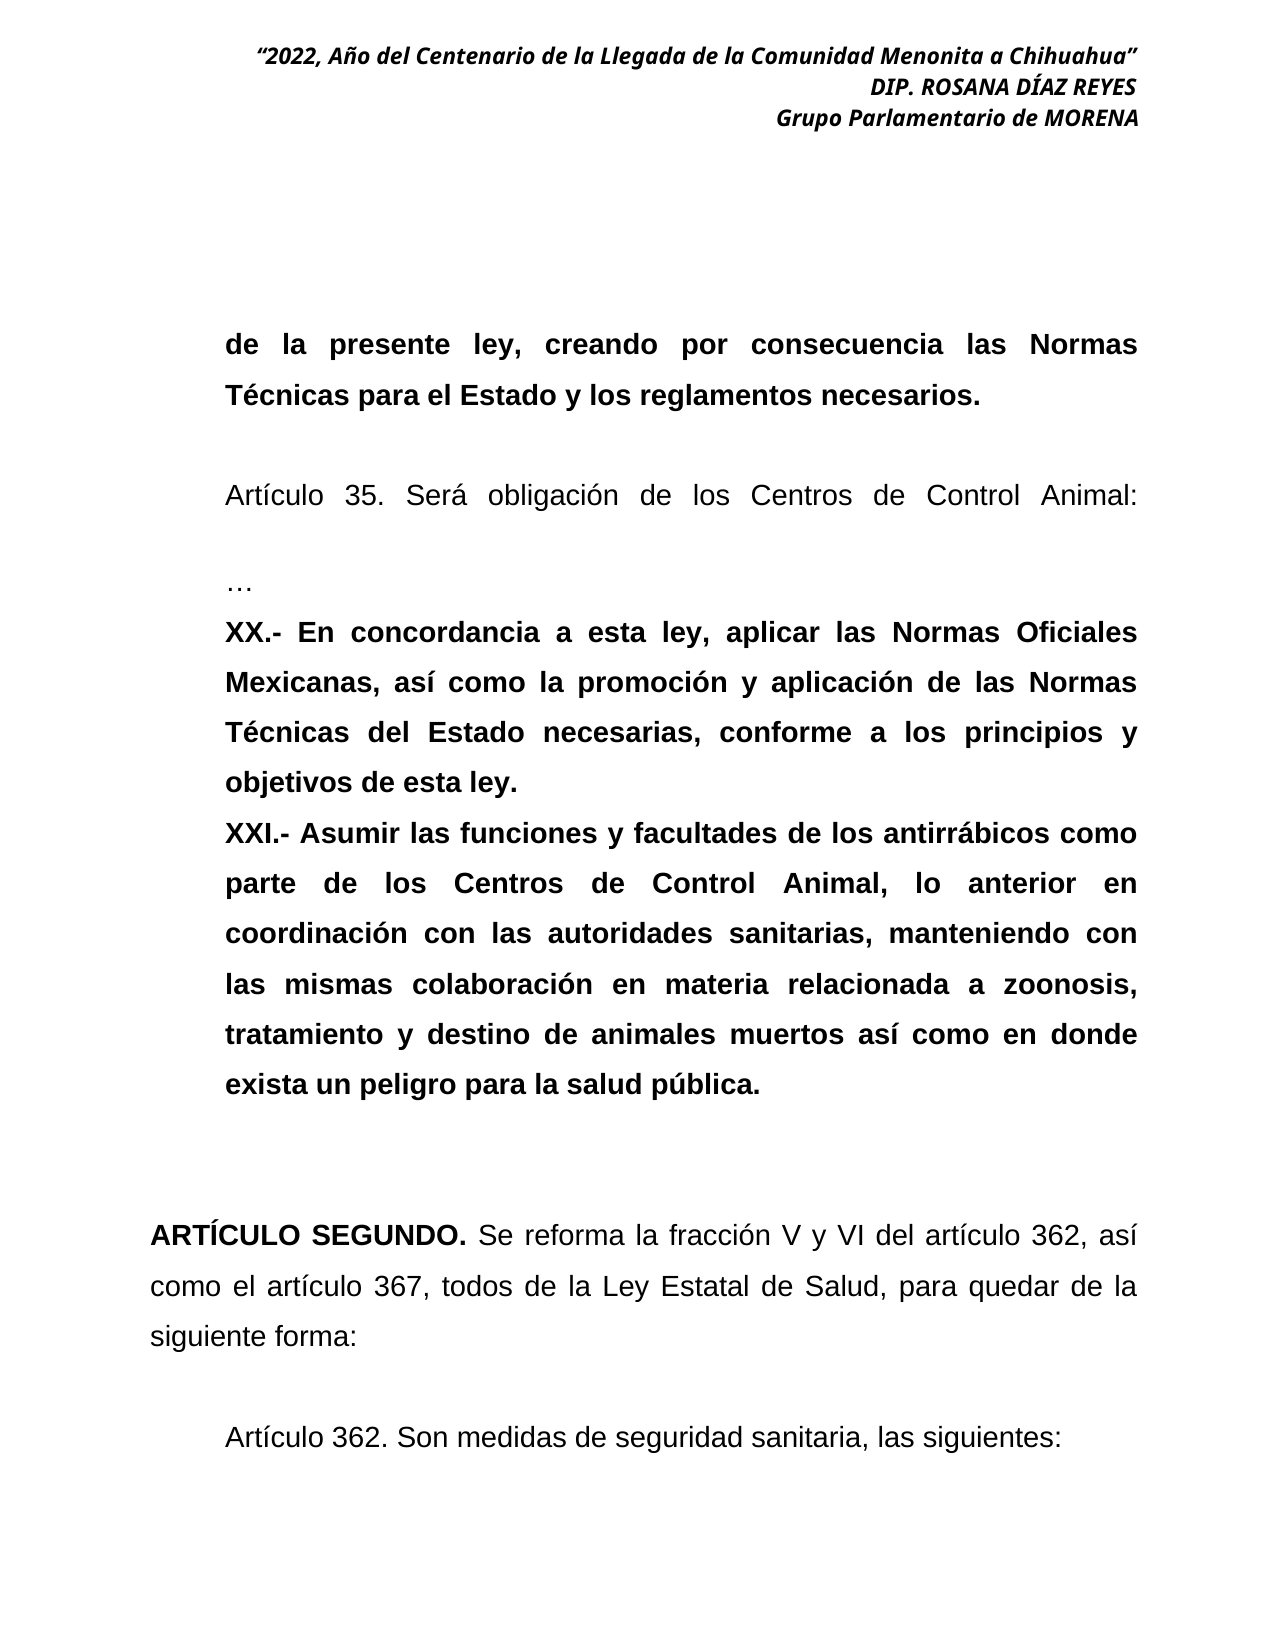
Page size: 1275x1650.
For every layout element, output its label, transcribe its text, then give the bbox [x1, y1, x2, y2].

text Artículo 35. Será obligación de los Centros de Control Animal: [150, 478, 1139, 551]
text ARTÍCULO SEGUNDO. Se reforma la fracción V y VI del artículo 362, así como el artículo 367, todos de la Ley Estatal de Salud, para quedar de la siguiente forma: [150, 1218, 1139, 1352]
text XX.- En concordancia a esta ley, aplicar las Normas Oficiales Mexicanas, así como la promoción y aplicación de las Normas Técnicas del Estado necesarias, conforme a los principios y objetivos de esta ley. [225, 614, 1139, 799]
text … [150, 564, 1139, 598]
text Artículo 362. Son medidas de seguridad sanitaria, las siguientes: [150, 1419, 1139, 1453]
text XXI.- Asumir las funciones y facultades de los antirrábicos como parte de los Centros de Control Animal, lo anterior en coordinación con las autoridades sanitarias, manteniendo con las mismas colaboración en materia relacionada a zoonosis, tratamiento y destino de animales muertos así como en donde exista un peligro para la salud pública. [225, 816, 1139, 1101]
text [225, 327, 1139, 411]
